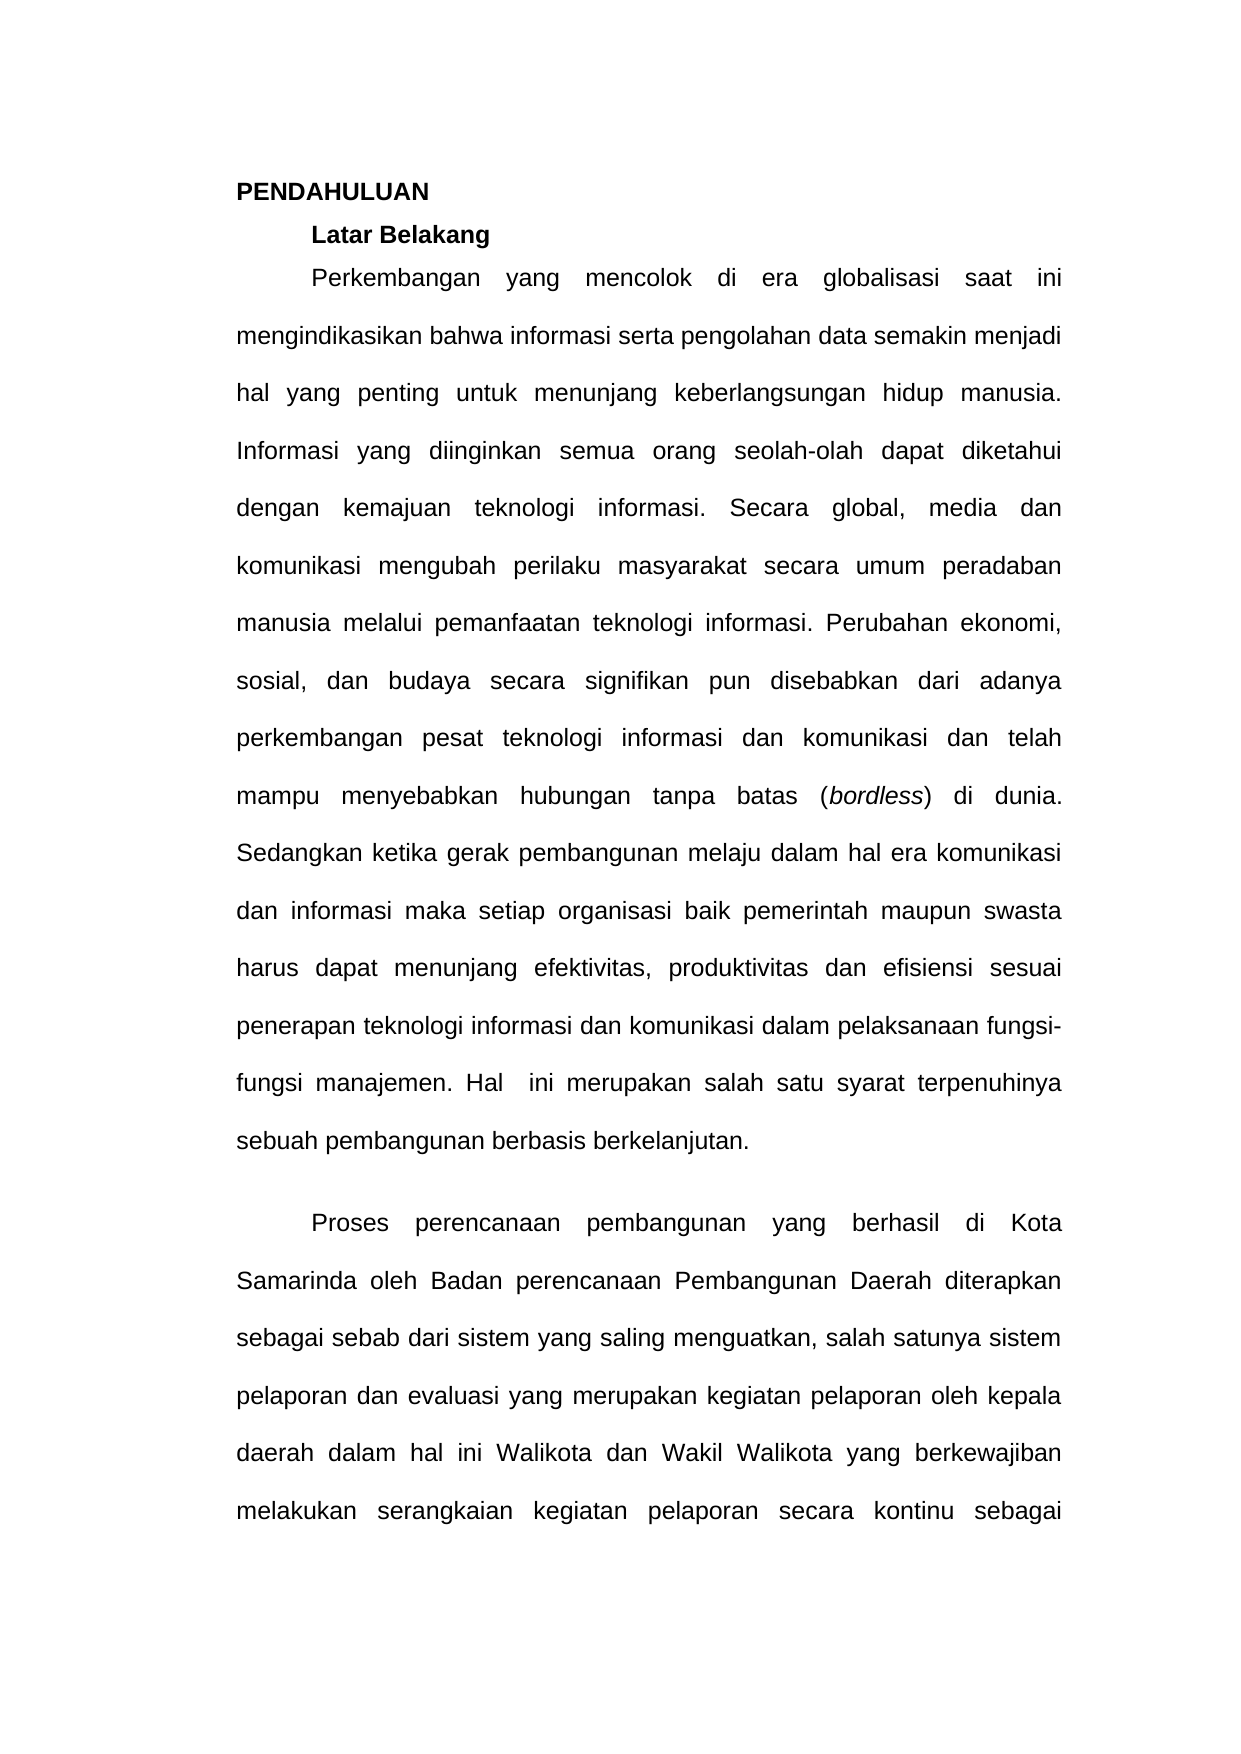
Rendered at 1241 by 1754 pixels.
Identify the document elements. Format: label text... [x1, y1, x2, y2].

text Perkembangan yang mencolok di era globalisasi saat ini mengindikasikan bahwa informasi serta pengolahan data semakin menjadi hal yang penting untuk menunjang keberlangsungan hidup manusia. Informasi yang diinginkan semua orang seolah-olah dapat diketahui dengan kemajuan teknologi informasi. Secara global, media dan komunikasi mengubah perilaku masyarakat secara umum peradaban manusia melalui pemanfaatan teknologi informasi. Perubahan ekonomi, sosial, dan budaya secara signifikan pun disebabkan dari adanya perkembangan pesat teknologi informasi dan komunikasi dan telah mampu menyebabkan hubungan tanpa batas (bordless) di dunia. Sedangkan ketika gerak pembangunan melaju dalam hal era komunikasi dan informasi maka setiap organisasi baik pemerintah maupun swasta harus dapat menunjang efektivitas, produktivitas dan efisiensi sesuai penerapan teknologi informasi dan komunikasi dalam pelaksanaan fungsi-fungsi manajemen. Hal ini merupakan salah satu syarat terpenuhinya sebuah pembangunan berbasis berkelanjutan. [236, 263, 1063, 1155]
text Latar Belakang [236, 220, 1063, 249]
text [236, 1208, 1063, 1525]
text PENDAHULUAN [236, 177, 1063, 206]
